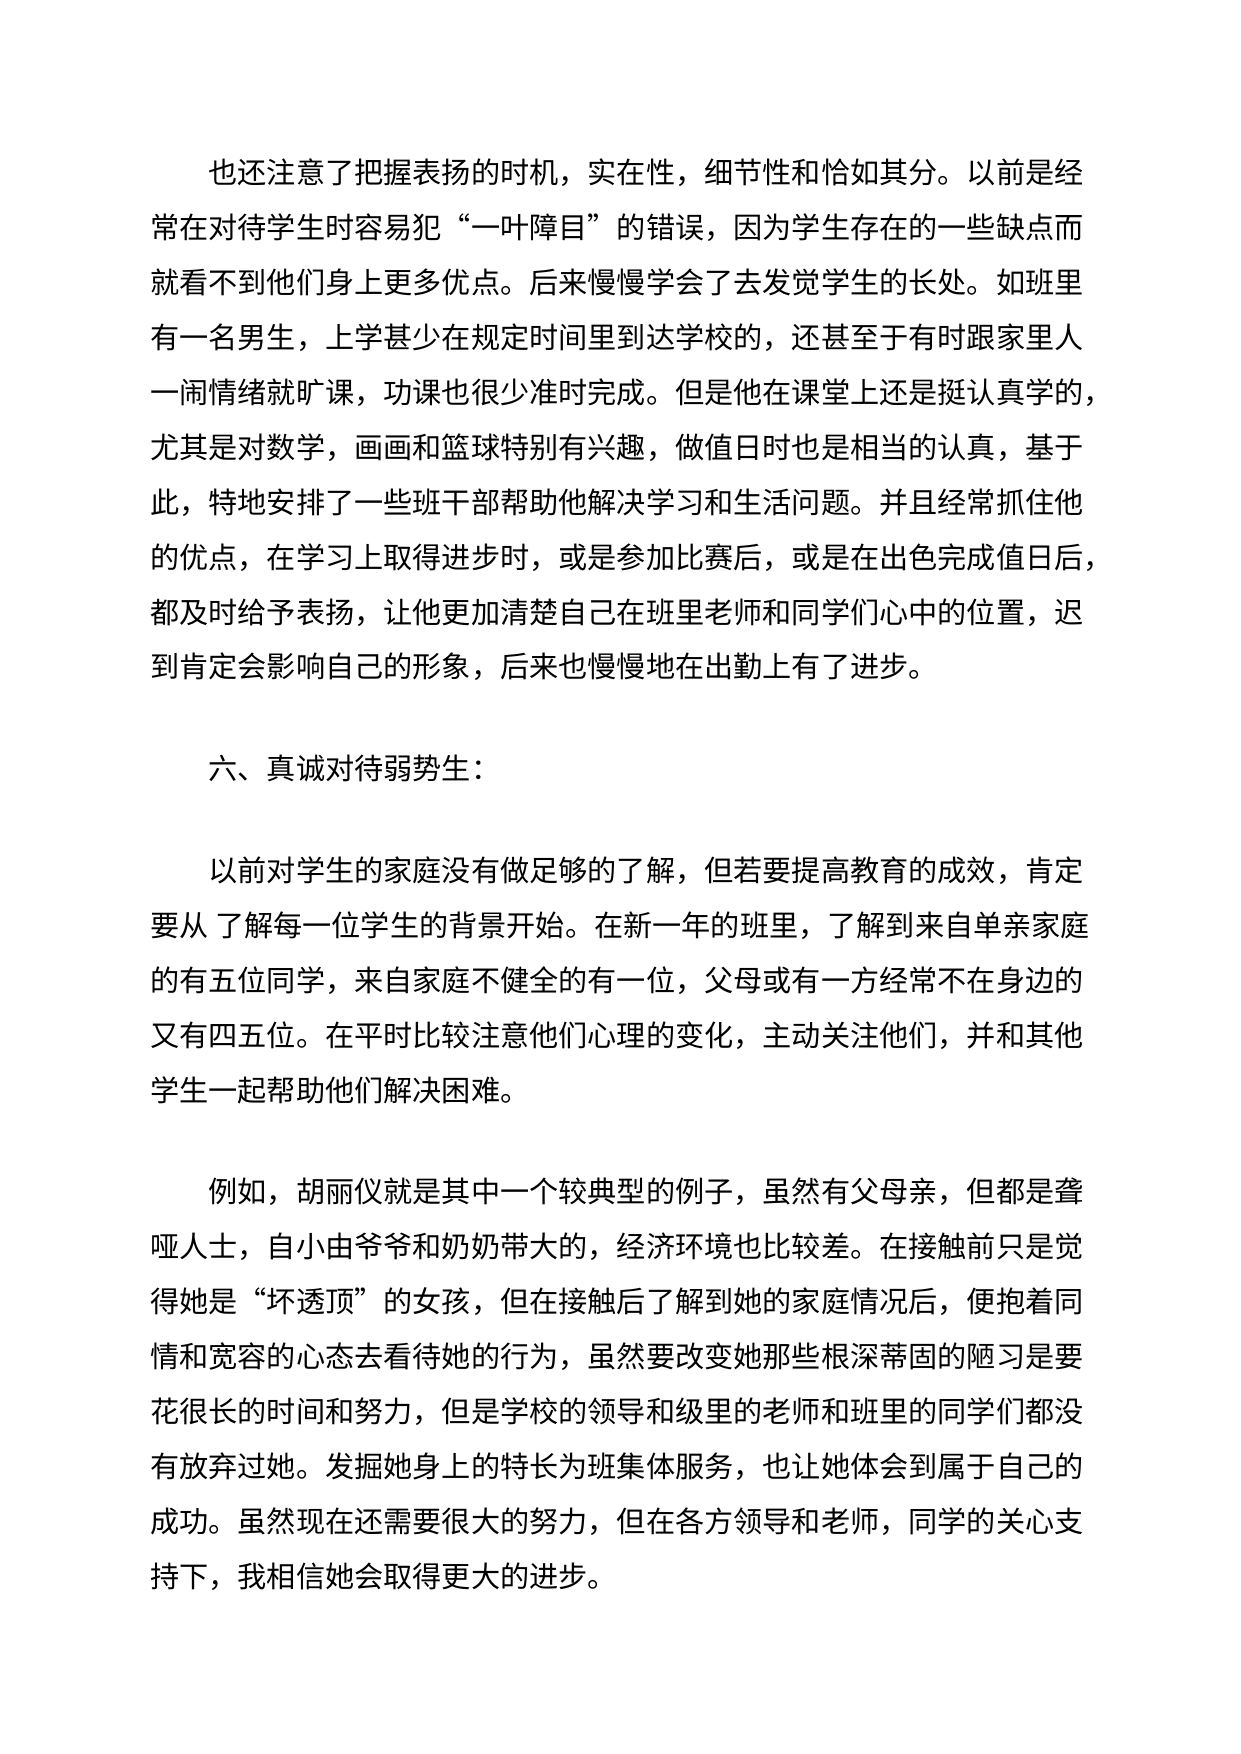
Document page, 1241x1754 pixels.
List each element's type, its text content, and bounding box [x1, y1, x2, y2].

text 也还注意了把握表扬的时机，实在性，细节性和恰如其分。以前是经常在对待学生时容易犯“一叶障目”的错误，因为学生存在的一些缺点而就看不到他们身上更多优点。后来慢慢学会了去发觉学生的长处。如班里有一名男生，上学甚少在规定时间里到达学校的，还甚至于有时跟家里人一闹情绪就旷课，功课也很少准时完成。但是他在课堂上还是挺认真学的，尤其是对数学，画画和篮球特别有兴趣，做值日时也是相当的认真，基于此，特地安排了一些班干部帮助他解决学习和生活问题。并且经常抓住他的优点，在学习上取得进步时，或是参加比赛后，或是在出色完成值日后，都及时给予表扬，让他更加清楚自己在班里老师和同学们心中的位置，迟到肯定会影响自己的形象，后来也慢慢地在出勤上有了进步。 [150, 150, 1090, 686]
text 以前对学生的家庭没有做足够的了解，但若要提高教育的成效，肯定要从 了解每一位学生的背景开始。在新一年的班里，了解到来自单亲家庭的有五位同学，来自家庭不健全的有一位，父母或有一方经常不在身边的又有四五位。在平时比较注意他们心理的变化，主动关注他们，并和其他学生一起帮助他们解决困难。 [150, 848, 1090, 1109]
text 例如，胡丽仪就是其中一个较典型的例子，虽然有父母亲，但都是聋哑人士，自小由爷爷和奶奶带大的，经济环境也比较差。在接触前只是觉得她是“坏透顶”的女孩，但在接触后了解到她的家庭情况后，便抱着同情和宽容的心态去看待她的行为，虽然要改变她那些根深蒂固的陋习是要花很长的时间和努力，但是学校的领导和级里的老师和班里的同学们都没有放弃过她。发掘她身上的特长为班集体服务，也让她体会到属于自己的成功。虽然现在还需要很大的努力，但在各方领导和老师，同学的关心支持下，我相信她会取得更大的进步。 [150, 1169, 1090, 1596]
text 六、真诚对待弱势生： [150, 746, 1090, 788]
